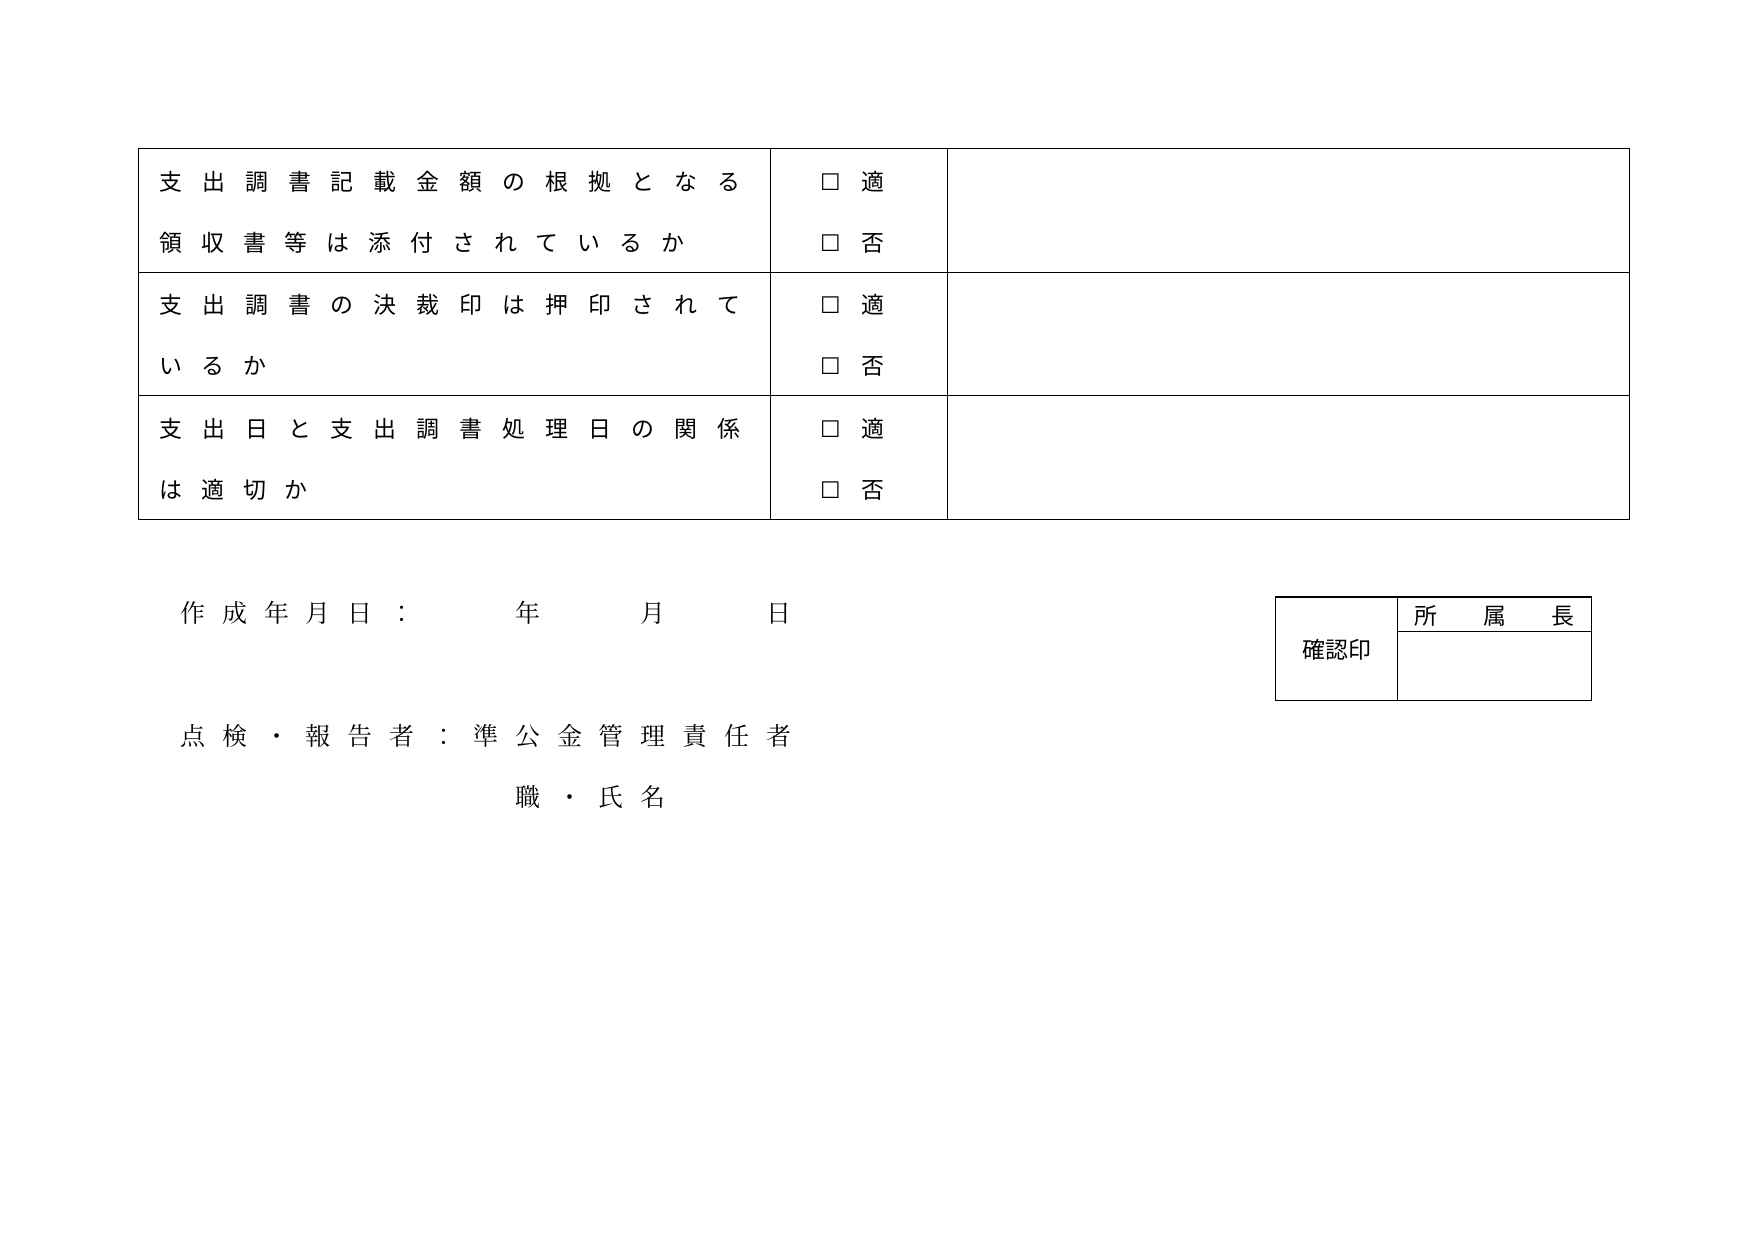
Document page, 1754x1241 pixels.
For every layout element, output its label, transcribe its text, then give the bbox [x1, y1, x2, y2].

table_cell [948, 396, 1629, 519]
table_cell ☐ 適 ☐ 否 [771, 273, 947, 395]
table_cell 支出調書記載金額の根拠となる領収書等は添付されているか [139, 149, 770, 272]
text 作成年月日： 年 月 日 [138, 581, 1604, 642]
table_cell 支出調書の決裁印は押印されているか [139, 273, 770, 395]
table_cell ☐ 適 ☐ 否 [771, 149, 947, 272]
table_cell ☐ 適 ☐ 否 [771, 396, 947, 519]
table_cell [1398, 632, 1591, 699]
text 点検・報告者：準公金管理責任者 [138, 704, 1604, 765]
table_header 確認印 [1276, 598, 1397, 699]
table_header 所 属 長 [1398, 598, 1591, 631]
table_cell 支出日と支出調書処理日の関係は適切か [139, 396, 770, 519]
text 職・氏名 [138, 765, 1604, 826]
table_cell [948, 149, 1629, 272]
table_cell [948, 273, 1629, 395]
